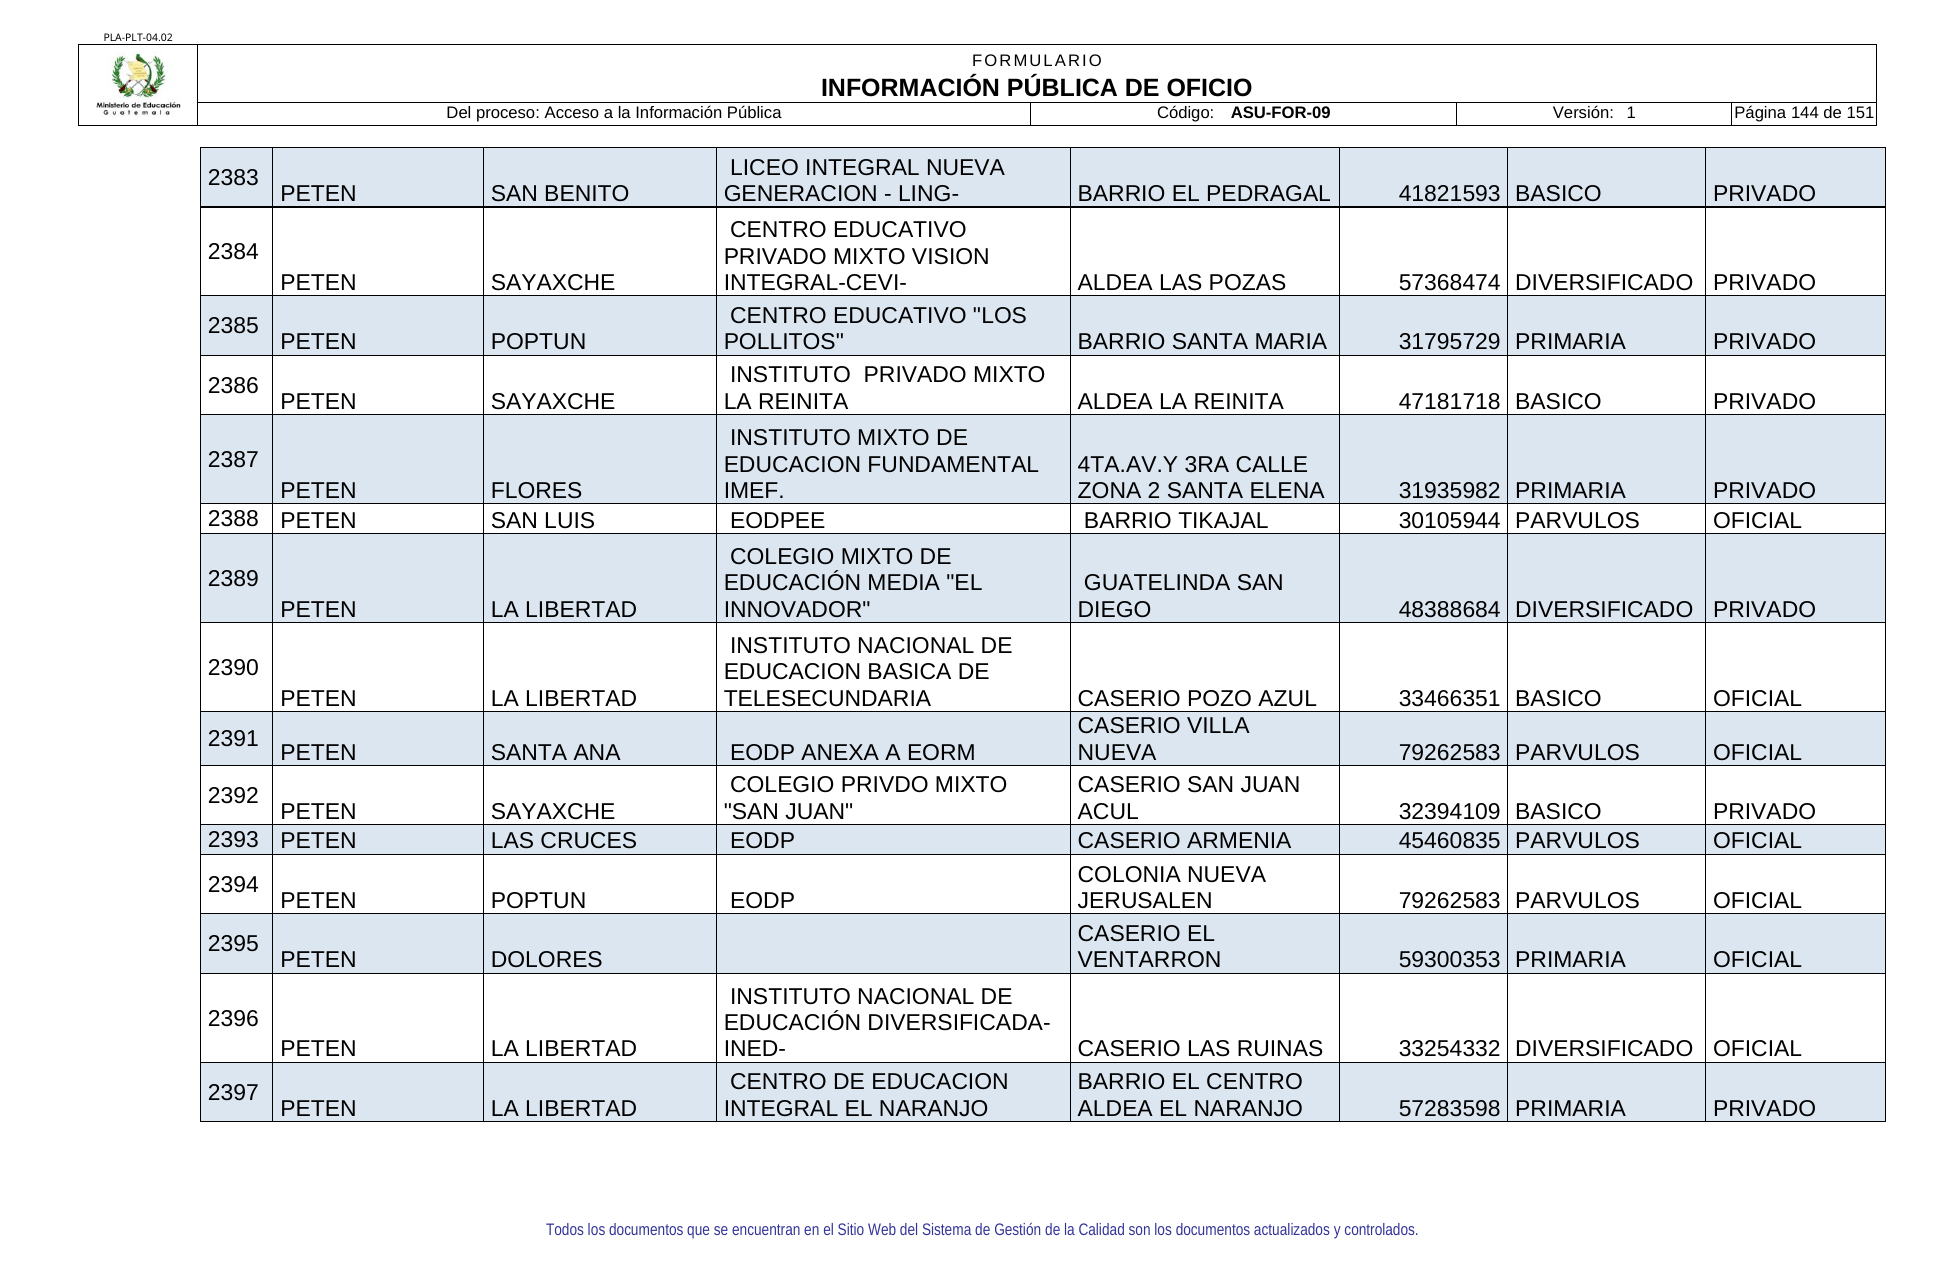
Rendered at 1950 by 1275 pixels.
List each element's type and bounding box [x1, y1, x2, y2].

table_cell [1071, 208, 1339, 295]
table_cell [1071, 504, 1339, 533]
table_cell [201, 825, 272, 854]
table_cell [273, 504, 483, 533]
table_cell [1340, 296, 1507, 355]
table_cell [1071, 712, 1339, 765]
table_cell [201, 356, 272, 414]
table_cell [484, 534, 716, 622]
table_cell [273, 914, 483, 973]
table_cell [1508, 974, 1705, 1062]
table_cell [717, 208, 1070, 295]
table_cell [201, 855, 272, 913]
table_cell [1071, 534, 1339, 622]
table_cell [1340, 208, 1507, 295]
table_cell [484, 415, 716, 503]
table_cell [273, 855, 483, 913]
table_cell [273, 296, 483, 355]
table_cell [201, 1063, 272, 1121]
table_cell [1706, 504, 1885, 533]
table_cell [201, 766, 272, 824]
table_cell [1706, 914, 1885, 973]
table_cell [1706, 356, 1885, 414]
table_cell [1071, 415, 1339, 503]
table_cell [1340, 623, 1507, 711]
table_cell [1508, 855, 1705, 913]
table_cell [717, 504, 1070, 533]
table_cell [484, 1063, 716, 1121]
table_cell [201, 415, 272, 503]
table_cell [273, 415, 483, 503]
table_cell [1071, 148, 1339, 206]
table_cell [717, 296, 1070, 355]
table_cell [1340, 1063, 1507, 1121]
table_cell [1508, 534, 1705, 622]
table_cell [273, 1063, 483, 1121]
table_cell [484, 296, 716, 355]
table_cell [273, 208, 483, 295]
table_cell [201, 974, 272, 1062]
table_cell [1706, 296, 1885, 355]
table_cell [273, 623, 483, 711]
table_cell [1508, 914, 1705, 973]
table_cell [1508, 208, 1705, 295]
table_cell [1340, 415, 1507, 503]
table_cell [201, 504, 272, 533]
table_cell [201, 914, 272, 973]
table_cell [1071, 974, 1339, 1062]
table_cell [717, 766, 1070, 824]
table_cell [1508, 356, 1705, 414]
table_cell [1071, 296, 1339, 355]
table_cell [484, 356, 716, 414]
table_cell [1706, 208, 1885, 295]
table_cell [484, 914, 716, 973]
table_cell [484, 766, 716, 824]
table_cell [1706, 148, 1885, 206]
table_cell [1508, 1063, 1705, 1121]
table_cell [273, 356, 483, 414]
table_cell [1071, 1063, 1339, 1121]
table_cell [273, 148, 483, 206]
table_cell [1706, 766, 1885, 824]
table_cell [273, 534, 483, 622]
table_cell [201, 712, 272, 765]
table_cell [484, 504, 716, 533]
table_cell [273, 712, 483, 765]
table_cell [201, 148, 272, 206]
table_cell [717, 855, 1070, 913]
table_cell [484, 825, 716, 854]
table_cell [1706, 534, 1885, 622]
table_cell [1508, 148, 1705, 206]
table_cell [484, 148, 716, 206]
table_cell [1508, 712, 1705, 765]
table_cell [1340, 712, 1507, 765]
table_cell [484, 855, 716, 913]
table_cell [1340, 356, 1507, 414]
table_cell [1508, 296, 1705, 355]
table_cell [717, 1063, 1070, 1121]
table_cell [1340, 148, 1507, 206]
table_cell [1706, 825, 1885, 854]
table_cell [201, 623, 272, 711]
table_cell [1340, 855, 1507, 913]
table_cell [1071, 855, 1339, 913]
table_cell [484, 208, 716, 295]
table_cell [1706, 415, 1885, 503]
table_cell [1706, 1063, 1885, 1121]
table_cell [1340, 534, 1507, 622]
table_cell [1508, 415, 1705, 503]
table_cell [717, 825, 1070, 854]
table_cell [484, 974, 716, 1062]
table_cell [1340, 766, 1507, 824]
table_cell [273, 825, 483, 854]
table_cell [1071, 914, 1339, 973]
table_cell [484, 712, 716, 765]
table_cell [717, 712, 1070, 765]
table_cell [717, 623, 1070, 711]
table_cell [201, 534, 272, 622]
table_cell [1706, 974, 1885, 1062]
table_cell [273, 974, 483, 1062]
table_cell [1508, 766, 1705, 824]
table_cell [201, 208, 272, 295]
picture [95, 51, 181, 117]
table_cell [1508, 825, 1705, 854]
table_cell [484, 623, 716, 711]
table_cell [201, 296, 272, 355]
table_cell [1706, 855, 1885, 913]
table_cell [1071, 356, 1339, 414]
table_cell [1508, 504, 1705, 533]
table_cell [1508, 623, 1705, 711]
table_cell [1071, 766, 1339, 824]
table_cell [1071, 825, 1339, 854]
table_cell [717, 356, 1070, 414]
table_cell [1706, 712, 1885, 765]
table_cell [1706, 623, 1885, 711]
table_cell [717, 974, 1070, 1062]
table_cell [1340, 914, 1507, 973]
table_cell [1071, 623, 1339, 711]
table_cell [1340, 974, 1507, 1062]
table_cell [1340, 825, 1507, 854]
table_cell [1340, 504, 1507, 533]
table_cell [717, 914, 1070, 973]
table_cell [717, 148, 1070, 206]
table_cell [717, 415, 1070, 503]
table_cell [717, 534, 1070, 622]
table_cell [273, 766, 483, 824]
